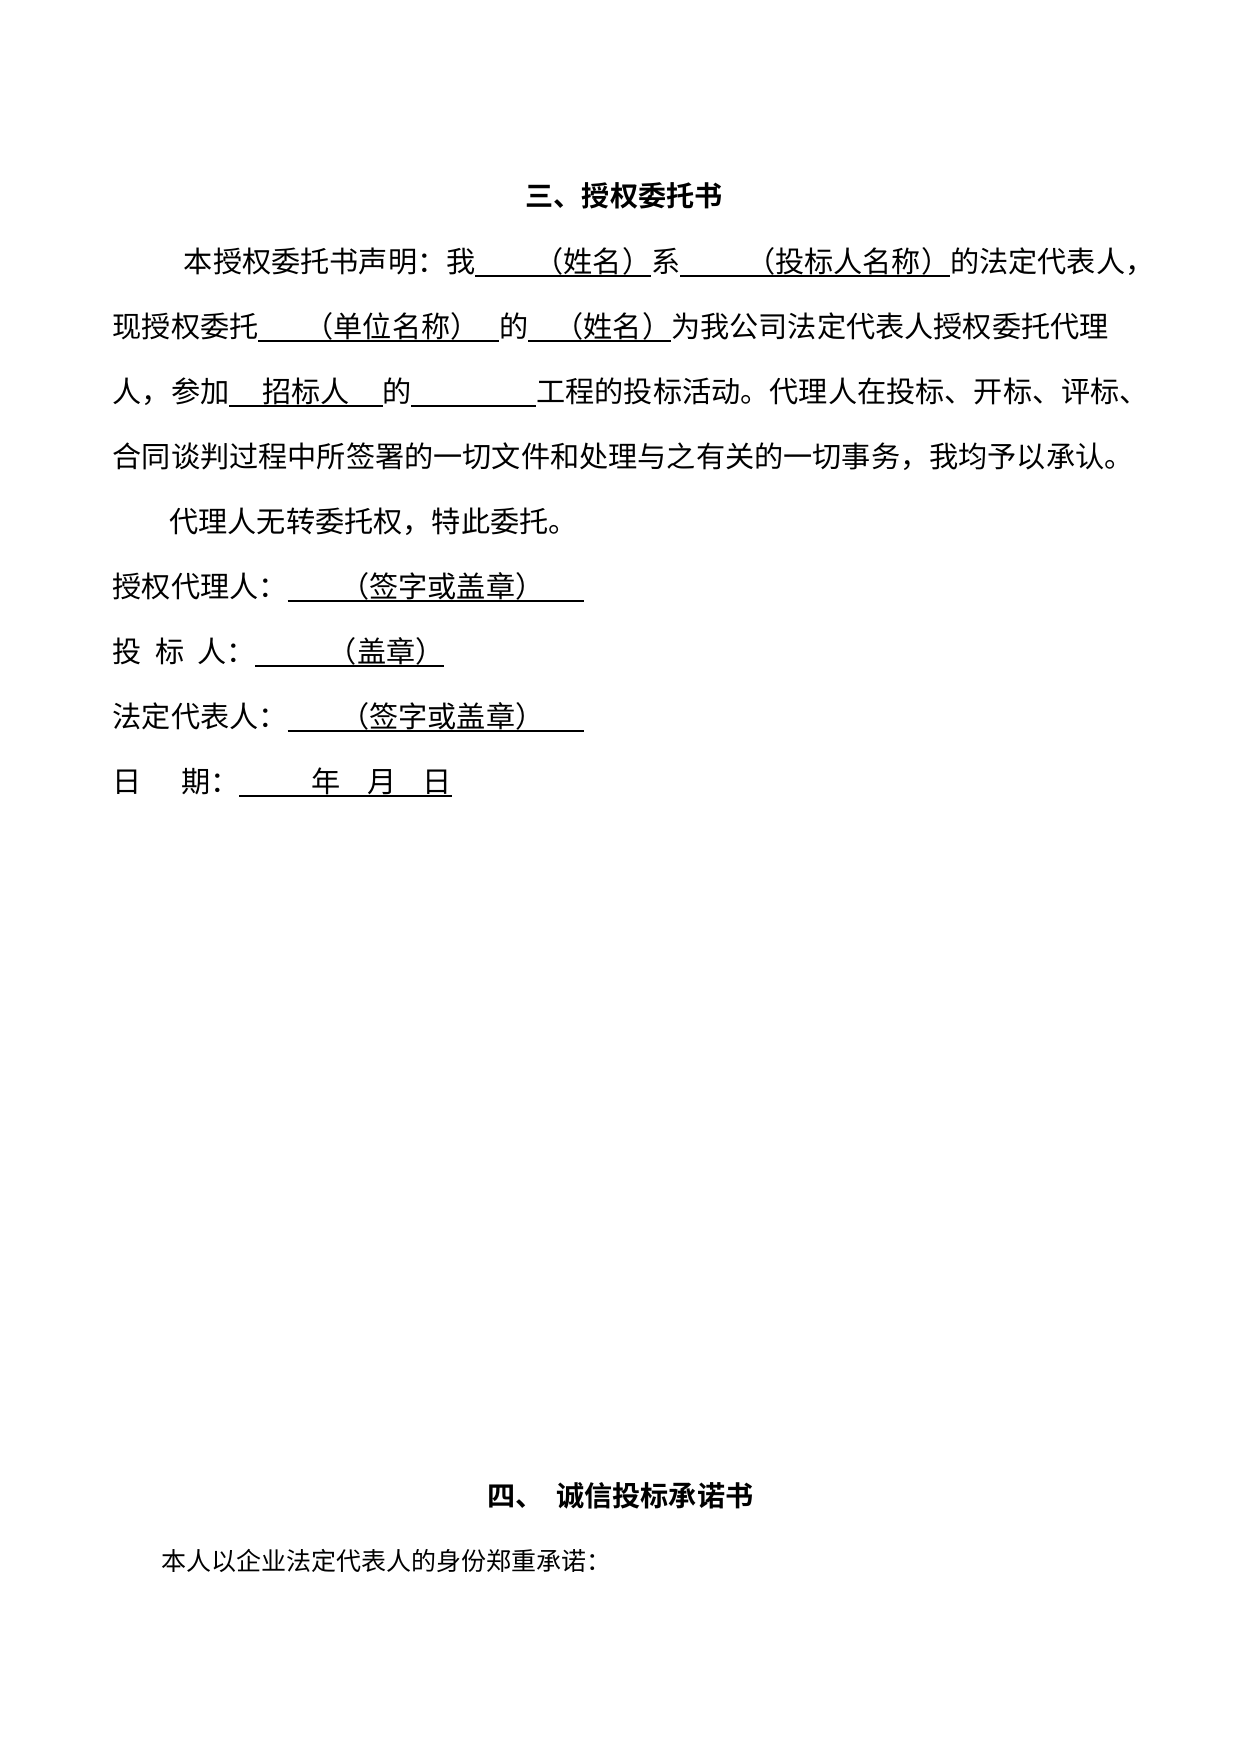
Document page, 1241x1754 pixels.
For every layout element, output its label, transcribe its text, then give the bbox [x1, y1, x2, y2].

text 四、 诚信投标承诺书 [112, 1462, 1128, 1527]
text 法定代表人： （签字或盖章） [112, 682, 1106, 747]
text 日 期： 年 月 日 [112, 747, 1069, 812]
text 投 标 人： （盖章） [112, 617, 1128, 682]
text 三、授权委托书 [112, 162, 1128, 227]
text 本授权委托书声明：我 （姓名）系 （投标人名称）的法定代表人，现授权委托 （单位名称） 的 （姓名）为我公司法定代表人授权委托代理人，参加 招标人 的 工程的投标活动。代理人在投标、开标、评标、合同谈判过程中所签署的一切文件和处理与之有关的一切事务，我均予以承认。 [112, 227, 1128, 487]
text 授权代理人： （签字或盖章） [112, 552, 1128, 617]
text 代理人无转委托权，特此委托。 [112, 487, 1128, 552]
text 本人以企业法定代表人的身份郑重承诺： [112, 1527, 1128, 1592]
